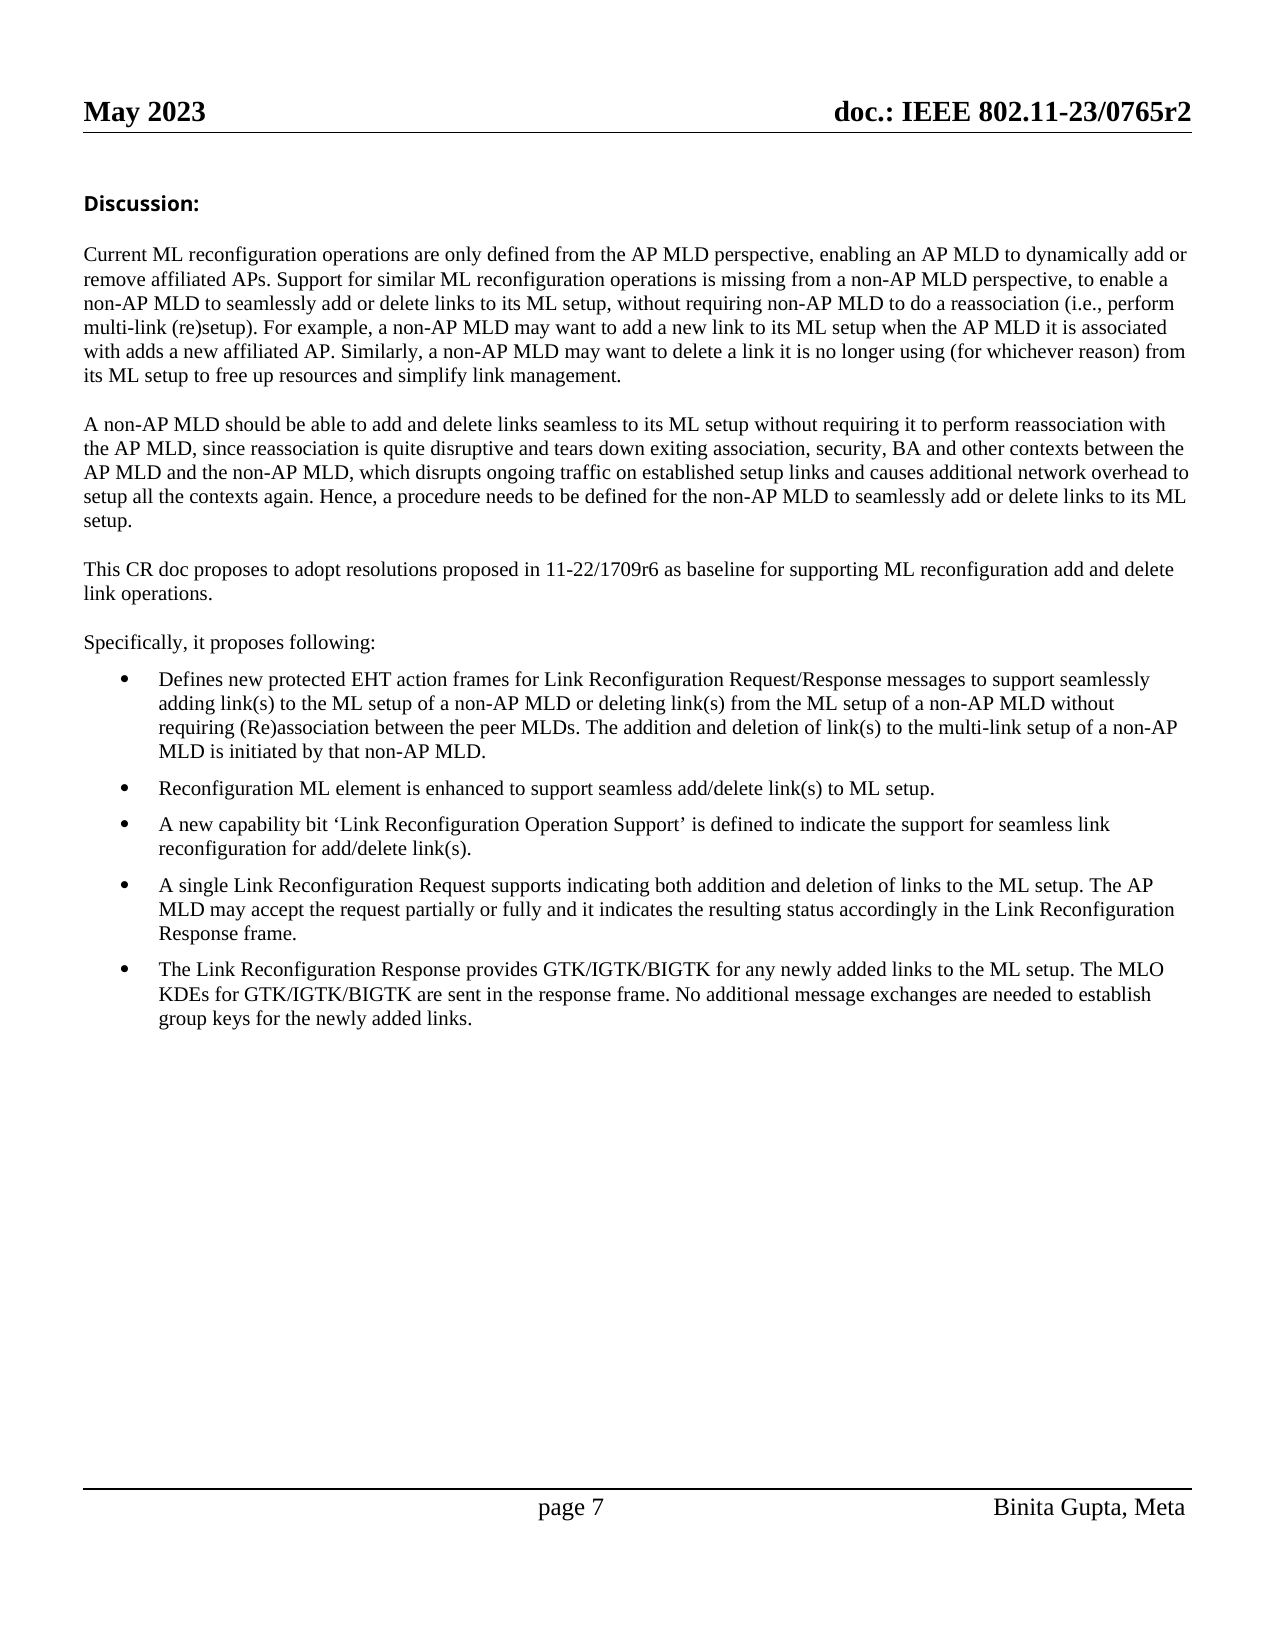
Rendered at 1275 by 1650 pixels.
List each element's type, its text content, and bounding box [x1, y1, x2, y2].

text Current ML reconfiguration operations are only defined from the AP MLD perspective, enabling an AP MLD to dynamically add or remove affiliated APs. Support for similar ML reconfiguration operations is missing from a non-AP MLD perspective, to enable a non-AP MLD to seamlessly add or delete links to its ML setup, without requiring non-AP MLD to do a reassociation (i.e., perform multi-link (re)setup). For example, a non-AP MLD may want to add a new link to its ML setup when the AP MLD it is associated with adds a new affiliated AP. Similarly, a non-AP MLD may want to delete a link it is no longer using (for whichever reason) from its ML setup to free up resources and simplify link management. [83, 242, 1192, 387]
list Defines new protected EHT action frames for Link Reconfiguration Request/Response messages to support seamlessly adding link(s) to the ML setup of a non-AP MLD or deleting link(s) from the ML setup of a non-AP MLD without requiring (Re)association between the peer MLDs. The addition and deletion of link(s) to the multi-link setup of a non-AP MLD is initiated by that non-AP MLD. [121, 667, 1192, 763]
text This CR doc proposes to adopt resolutions proposed in 11-22/1709r6 as baseline for supporting ML reconfiguration add and delete link operations. [83, 557, 1192, 605]
list A new capability bit ‘Link Reconfiguration Operation Support’ is defined to indicate the support for seamless link reconfiguration for add/delete link(s). [121, 812, 1192, 860]
text A non-AP MLD should be able to add and delete links seamless to its ML setup without requiring it to perform reassociation with the AP MLD, since reassociation is quite disruptive and tears down exiting association, security, BA and other contexts between the AP MLD and the non-AP MLD, which disrupts ongoing traffic on established setup links and causes additional network overhead to setup all the contexts again. Hence, a procedure needs to be defined for the non-AP MLD to seamlessly add or delete links to its ML setup. [83, 412, 1192, 532]
list The Link Reconfiguration Response provides GTK/IGTK/BIGTK for any newly added links to the ML setup. The MLO KDEs for GTK/IGTK/BIGTK are sent in the response frame. No additional message exchanges are needed to establish group keys for the newly added links. [121, 957, 1192, 1029]
text Discussion: [83, 189, 1192, 217]
text Specifically, it proposes following: [83, 630, 1192, 654]
list A single Link Reconfiguration Request supports indicating both addition and deletion of links to the ML setup. The AP MLD may accept the request partially or fully and it indicates the resulting status accordingly in the Link Reconfiguration Response frame. [121, 873, 1192, 945]
list Reconfiguration ML element is enhanced to support seamless add/delete link(s) to ML setup. [121, 776, 1192, 799]
